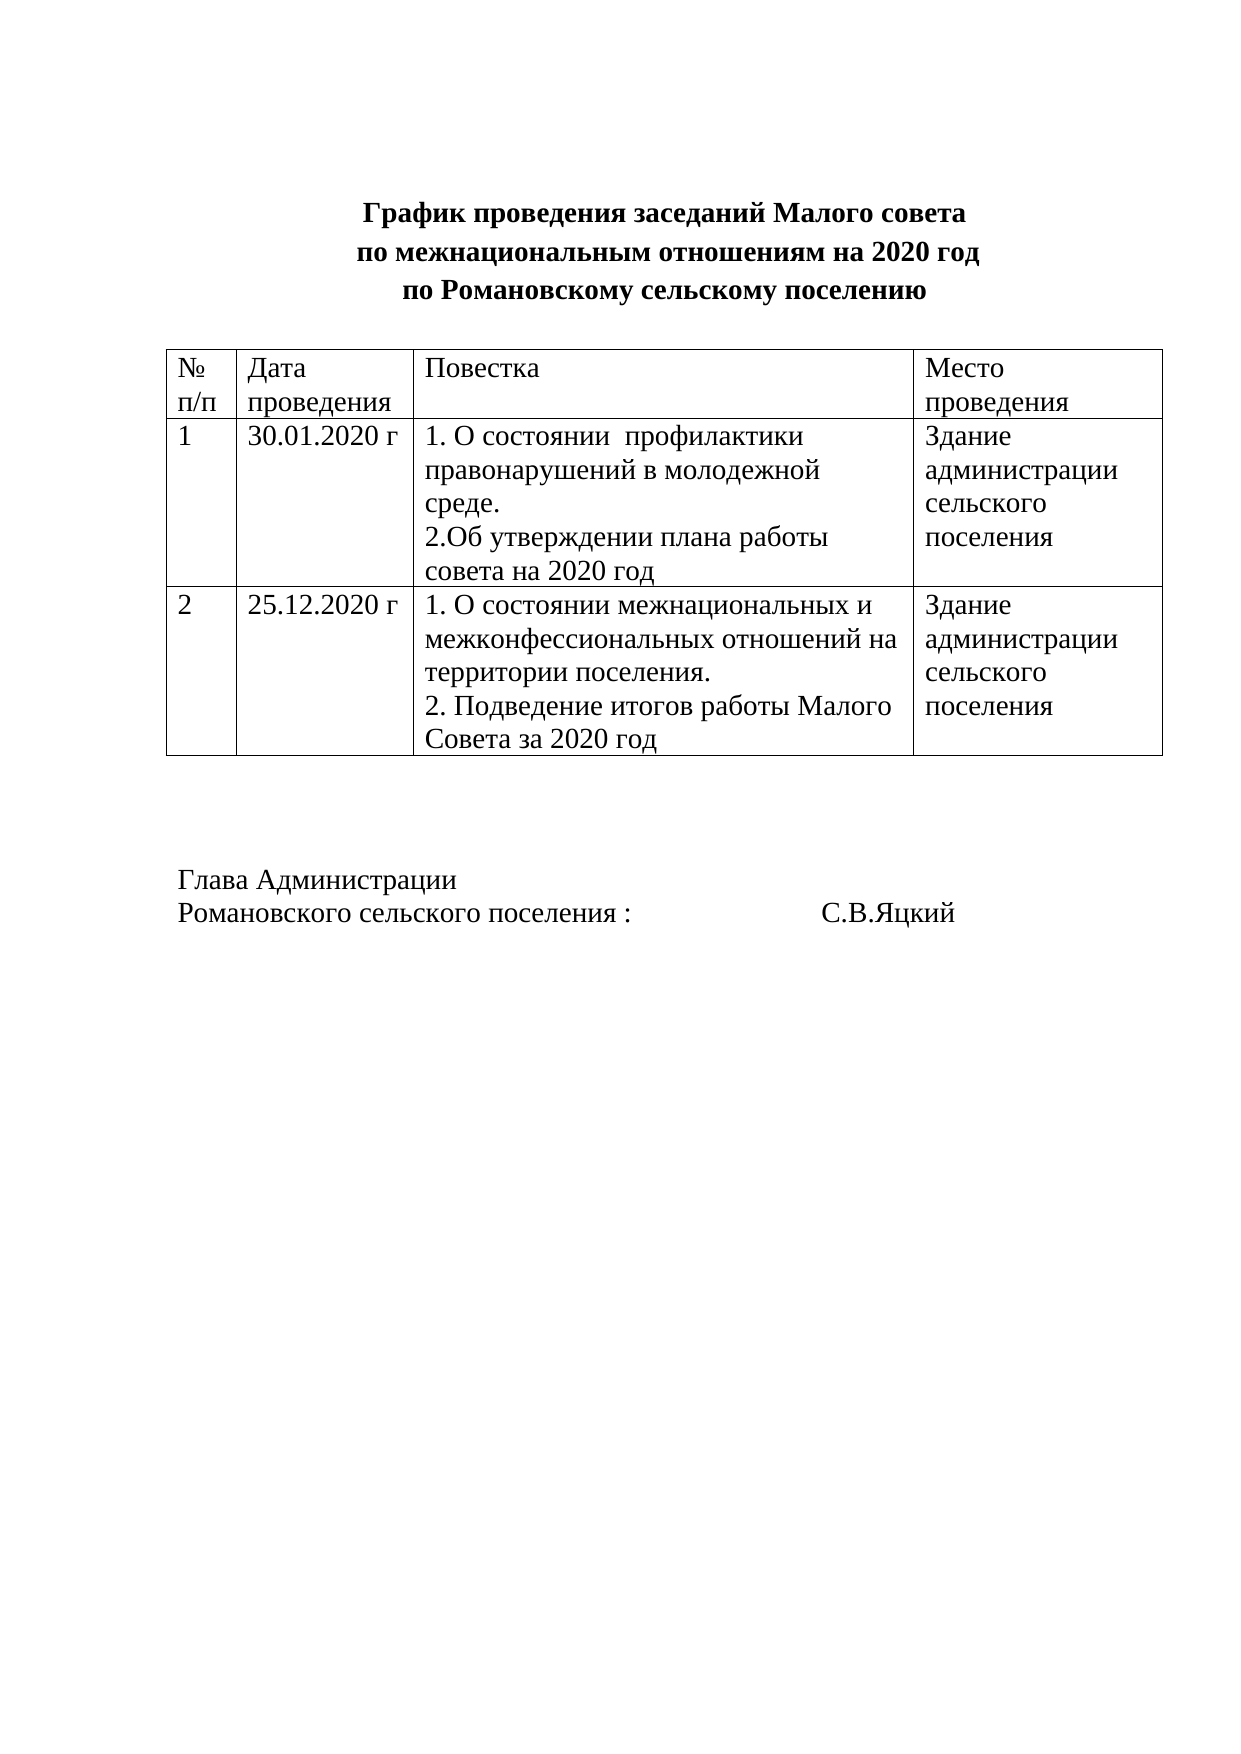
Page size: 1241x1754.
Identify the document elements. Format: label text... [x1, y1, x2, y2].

text Романовского сельского поселения : С.В.Яцкий [177, 896, 1152, 929]
table_header Место проведения [914, 350, 1162, 417]
table_cell 30.01.2020 г [237, 419, 413, 586]
table_cell 2 [167, 587, 236, 755]
table_header № п/п [167, 350, 236, 417]
text по межнациональным отношениям на 2020 год [177, 234, 1152, 267]
table_cell 25.12.2020 г [237, 587, 413, 755]
table_cell 1 [167, 419, 236, 586]
text График проведения заседаний Малого совета [177, 195, 1152, 229]
table_cell 1. О состоянии межнациональных и межконфессиональных отношений на территории поселения. 2. Подведение итогов работы Малого Совета за 2020 год [414, 587, 913, 755]
table_header Дата проведения [237, 350, 413, 417]
table_cell 1. О состоянии профилактики правонарушений в молодежной среде. 2.Об утверждении плана работы совета на 2020 год [414, 419, 913, 586]
table_cell Здание администрации сельского поселения [914, 587, 1162, 755]
table_cell Здание администрации сельского поселения [914, 419, 1162, 586]
text Глава Администрации [177, 862, 1152, 896]
text по Романовскому сельскому поселению [177, 272, 1152, 306]
table_header Повестка [414, 350, 913, 417]
